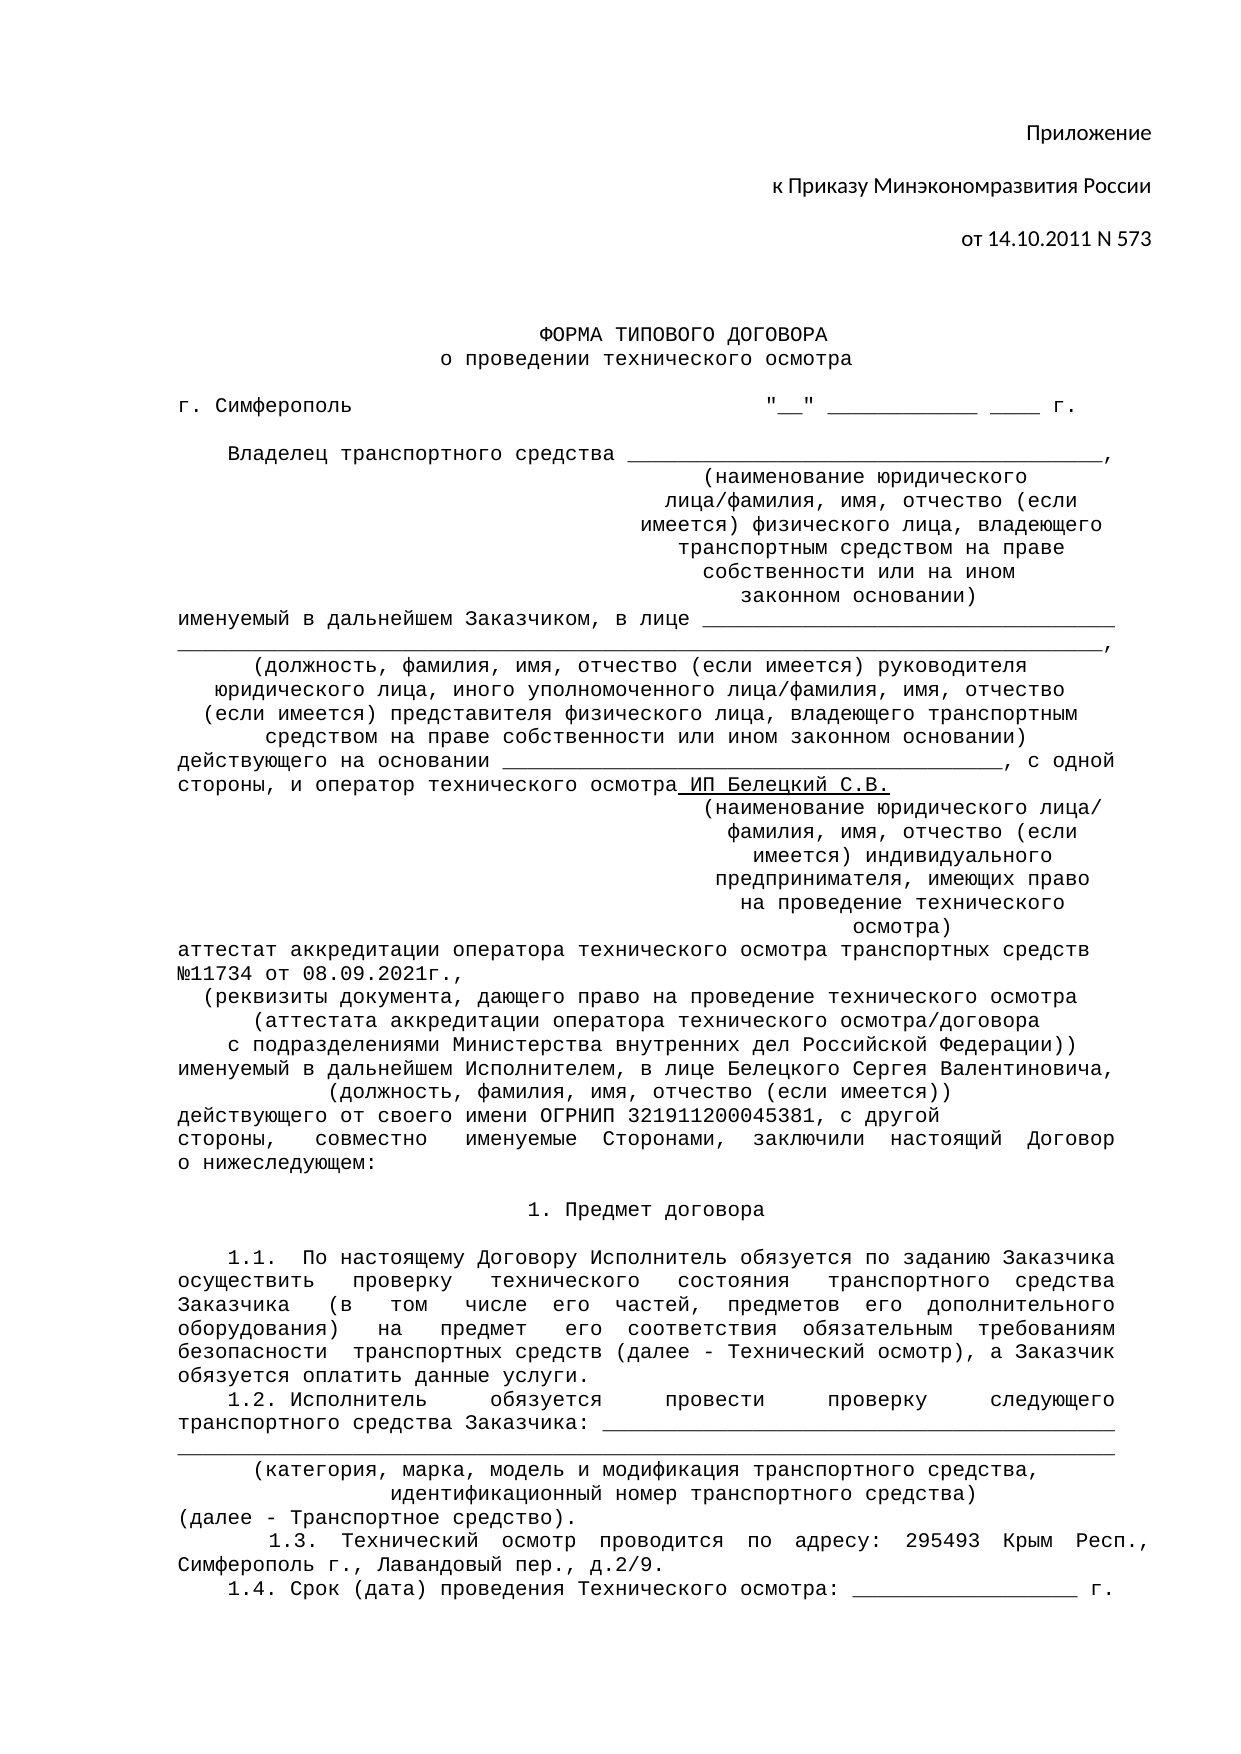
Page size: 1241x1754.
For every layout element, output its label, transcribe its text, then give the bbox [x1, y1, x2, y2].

text (далее - Транспортное средство). [177, 1507, 1152, 1530]
text с подразделениями Министерства внутренних дел Российской Федерации)) [177, 1034, 1152, 1057]
text аттестат аккредитации оператора технического осмотра транспортных средств №11734 от 08.09.2021г., [177, 939, 1152, 987]
text 1.4. Срок (дата) проведения Технического осмотра: __________________ г. [177, 1578, 1152, 1601]
text к Приказу Минэкономразвития России [177, 171, 1152, 199]
text имеется) индивидуального [177, 845, 1152, 868]
text осуществить проверку технического состояния транспортного средства [177, 1270, 1152, 1294]
text (если имеется) представителя физического лица, владеющего транспортным [177, 703, 1152, 726]
text действующего от своего имени ОГРНИП 321911200045381, с другой [177, 1105, 1152, 1128]
text Заказчика (в том числе его частей, предметов его дополнительного [177, 1294, 1152, 1318]
text (должность, фамилия, имя, отчество (если имеется)) [177, 1081, 1152, 1105]
text именуемый в дальнейшем Исполнителем, в лице Белецкого Сергея Валентиновича, [177, 1057, 1152, 1081]
text 1.3. Технический осмотр проводится по адресу: 295493 Крым Респ., Симферополь г., Лавандовый пер., д.2/9. [177, 1530, 1152, 1578]
text от 14.10.2011 N 573 [177, 224, 1152, 252]
text средством на праве собственности или ином законном основании) [177, 726, 1152, 750]
text предпринимателя, имеющих право [177, 868, 1152, 892]
text осмотра) [177, 916, 1152, 939]
text стороны, и оператор технического осмотра ИП Белецкий С.В. [177, 774, 1152, 797]
text обязуется оплатить данные услуги. [177, 1365, 1152, 1388]
text юридического лица, иного уполномоченного лица/фамилия, имя, отчество [177, 679, 1152, 703]
text (наименование юридического [177, 466, 1152, 490]
text стороны, совместно именуемые Сторонами, заключили настоящий Договор [177, 1128, 1152, 1152]
text (категория, марка, модель и модификация транспортного средства, [177, 1459, 1152, 1483]
text имеется) физического лица, владеющего [177, 514, 1152, 537]
text 1.2. Исполнитель обязуется провести проверку следующего [177, 1388, 1152, 1412]
text Приложение [177, 118, 1152, 146]
text (наименование юридического лица/ [177, 797, 1152, 821]
text оборудования) на предмет его соответствия обязательным требованиям [177, 1318, 1152, 1341]
text транспортного средства Заказчика: _________________________________________ [177, 1412, 1152, 1436]
text __________________________________________________________________________, [177, 632, 1152, 656]
text (реквизиты документа, дающего право на проведение технического осмотра [177, 987, 1152, 1010]
text ФОРМА ТИПОВОГО ДОГОВОРА [177, 324, 1152, 348]
text идентификационный номер транспортного средства) [177, 1483, 1152, 1507]
text (должность, фамилия, имя, отчество (если имеется) руководителя [177, 656, 1152, 679]
text действующего на основании ________________________________________, с одной [177, 750, 1152, 774]
text Владелец транспортного средства ______________________________________, [177, 443, 1152, 466]
text именуемый в дальнейшем Заказчиком, в лице _________________________________ [177, 608, 1152, 632]
text г. Симферополь "__" ____________ ____ г. [177, 395, 1152, 419]
text ___________________________________________________________________________ [177, 1436, 1152, 1459]
text на проведение технического [177, 892, 1152, 916]
text законном основании) [177, 584, 1152, 608]
text фамилия, имя, отчество (если [177, 821, 1152, 845]
text о проведении технического осмотра [177, 348, 1152, 372]
text (аттестата аккредитации оператора технического осмотра/договора [177, 1010, 1152, 1034]
text собственности или на ином [177, 561, 1152, 584]
text 1.1. По настоящему Договору Исполнитель обязуется по заданию Заказчика [177, 1247, 1152, 1270]
text о нижеследующем: [177, 1152, 1152, 1176]
text безопасности транспортных средств (далее - Технический осмотр), а Заказчик [177, 1341, 1152, 1365]
text транспортным средством на праве [177, 537, 1152, 561]
text 1. Предмет договора [177, 1199, 1152, 1223]
text лица/фамилия, имя, отчество (если [177, 490, 1152, 514]
